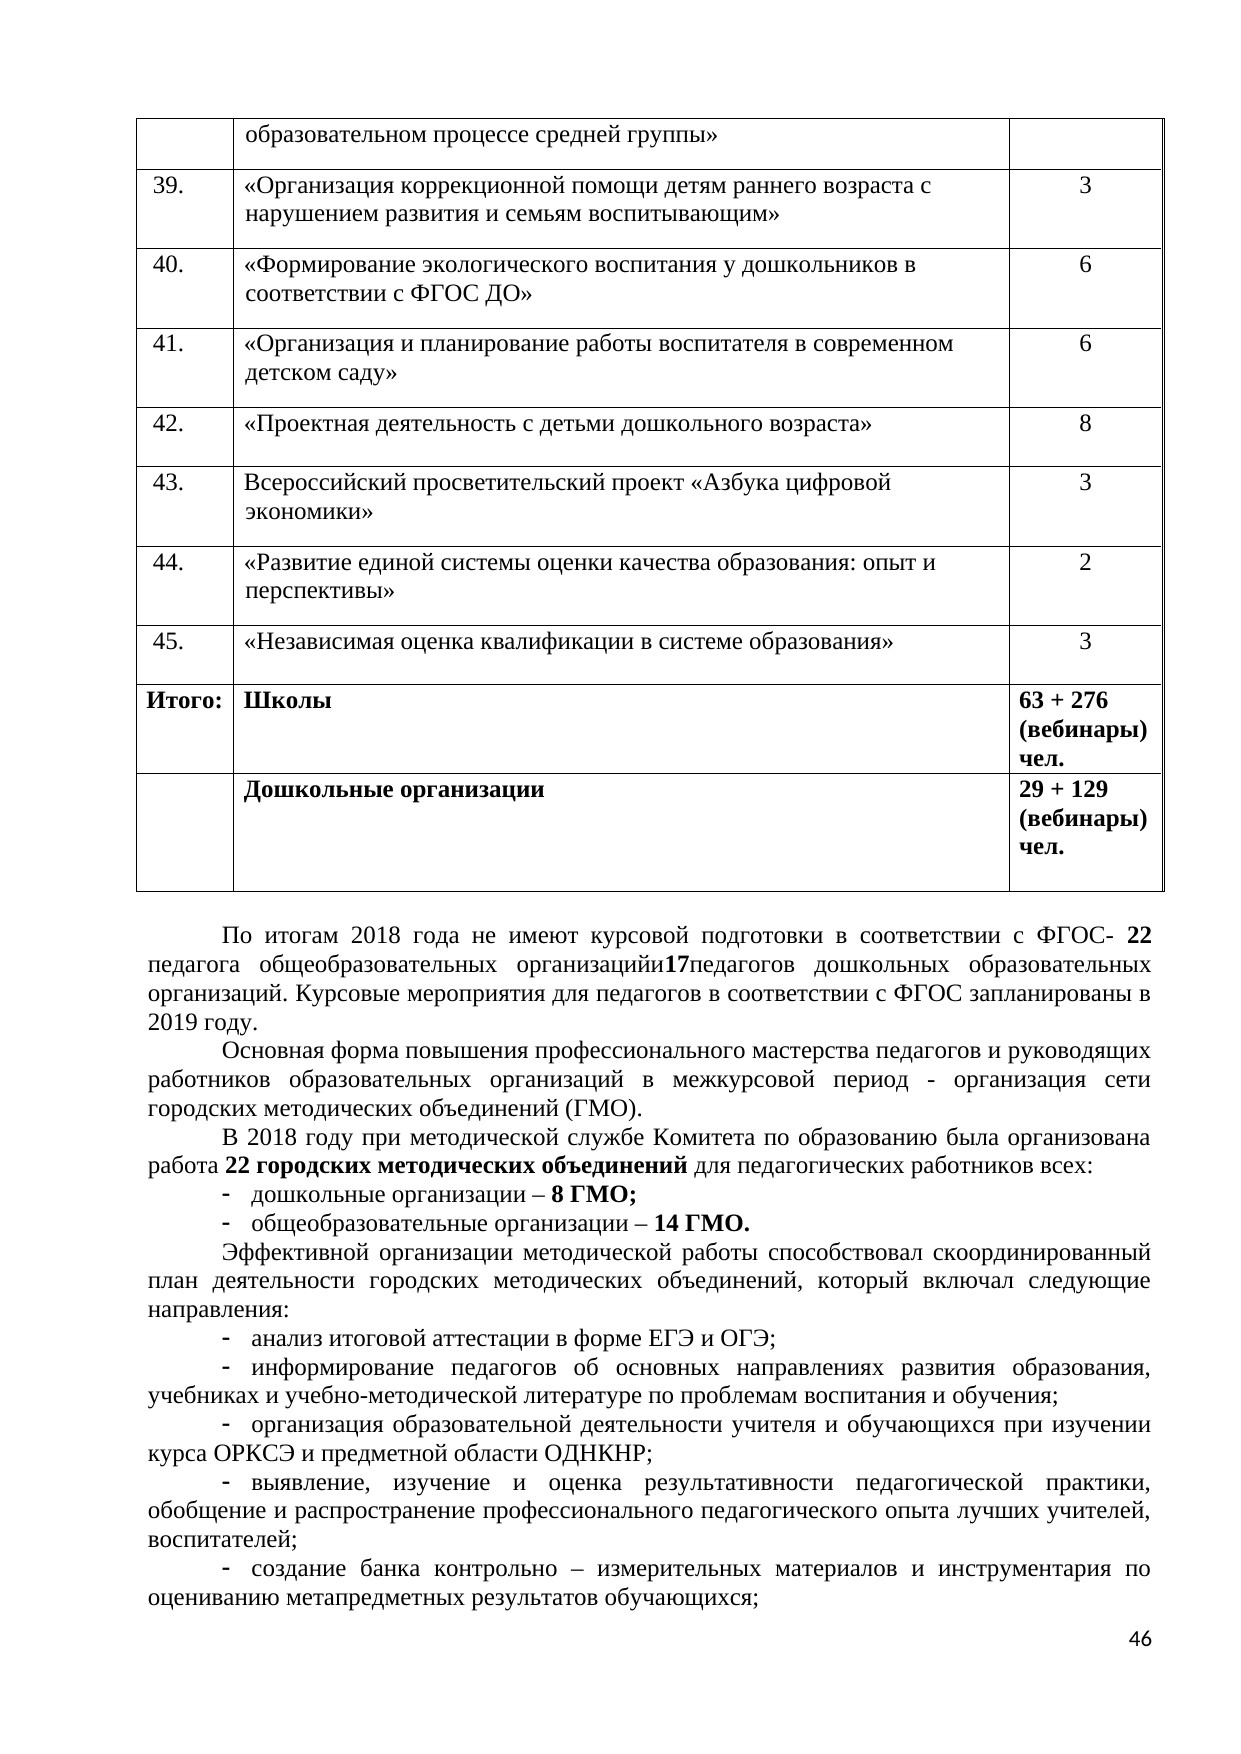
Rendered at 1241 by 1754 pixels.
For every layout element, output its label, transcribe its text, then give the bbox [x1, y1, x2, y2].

list дошкольные организации – 8 ГМО; [148, 1179, 1152, 1208]
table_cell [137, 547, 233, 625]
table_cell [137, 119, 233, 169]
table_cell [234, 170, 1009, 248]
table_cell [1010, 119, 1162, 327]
list информирование педагогов об основных направлениях развития образования, учебниках и учебно-методической литературе по проблемам воспитания и обучения; [148, 1352, 1152, 1409]
text По итогам 2018 года не имеют курсовой подготовки в соответствии с ФГОС- 22 педагога общеобразовательных организацийи17педагогов дошкольных образовательных организаций. Курсовые мероприятия для педагогов в соответствии с ФГОС запланированы в 2019 году. [148, 920, 1152, 1035]
text В 2018 году при методической службе Комитета по образованию была организована работа 22 городских методических объединений для педагогических работников всех: [148, 1122, 1152, 1179]
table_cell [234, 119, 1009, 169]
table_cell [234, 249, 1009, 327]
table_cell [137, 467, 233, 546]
list общеобразовательные организации – 14 ГМО. [148, 1208, 1152, 1237]
list организация образовательной деятельности учителя и обучающихся при изучении курса ОРКСЭ и предметной области ОДНКНР; [148, 1409, 1152, 1467]
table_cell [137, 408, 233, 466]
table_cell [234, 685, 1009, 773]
list создание банка контрольно – измерительных материалов и инструментария по оцениванию метапредметных результатов обучающихся; [148, 1553, 1152, 1610]
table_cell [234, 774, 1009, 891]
list выявление, изучение и оценка результативности педагогической практики, обобщение и распространение профессионального педагогического опыта лучших учителей, воспитателей; [148, 1467, 1152, 1553]
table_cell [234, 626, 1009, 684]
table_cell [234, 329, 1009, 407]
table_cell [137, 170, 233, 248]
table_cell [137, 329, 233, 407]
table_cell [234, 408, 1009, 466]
list анализ итоговой аттестации в форме ЕГЭ и ОГЭ; [148, 1323, 1152, 1352]
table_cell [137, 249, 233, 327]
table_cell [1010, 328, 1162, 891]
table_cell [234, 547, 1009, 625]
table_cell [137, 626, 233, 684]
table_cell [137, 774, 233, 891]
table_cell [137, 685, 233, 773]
list Эффективной организации методической работы способствовал скоординированный план деятельности городских методических объединений, который включал следующие направления: [148, 1237, 1152, 1323]
text Основная форма повышения профессионального мастерства педагогов и руководящих работников образовательных организаций в межкурсовой период - организация сети городских методических объединений (ГМО). [148, 1035, 1152, 1122]
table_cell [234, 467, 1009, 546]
